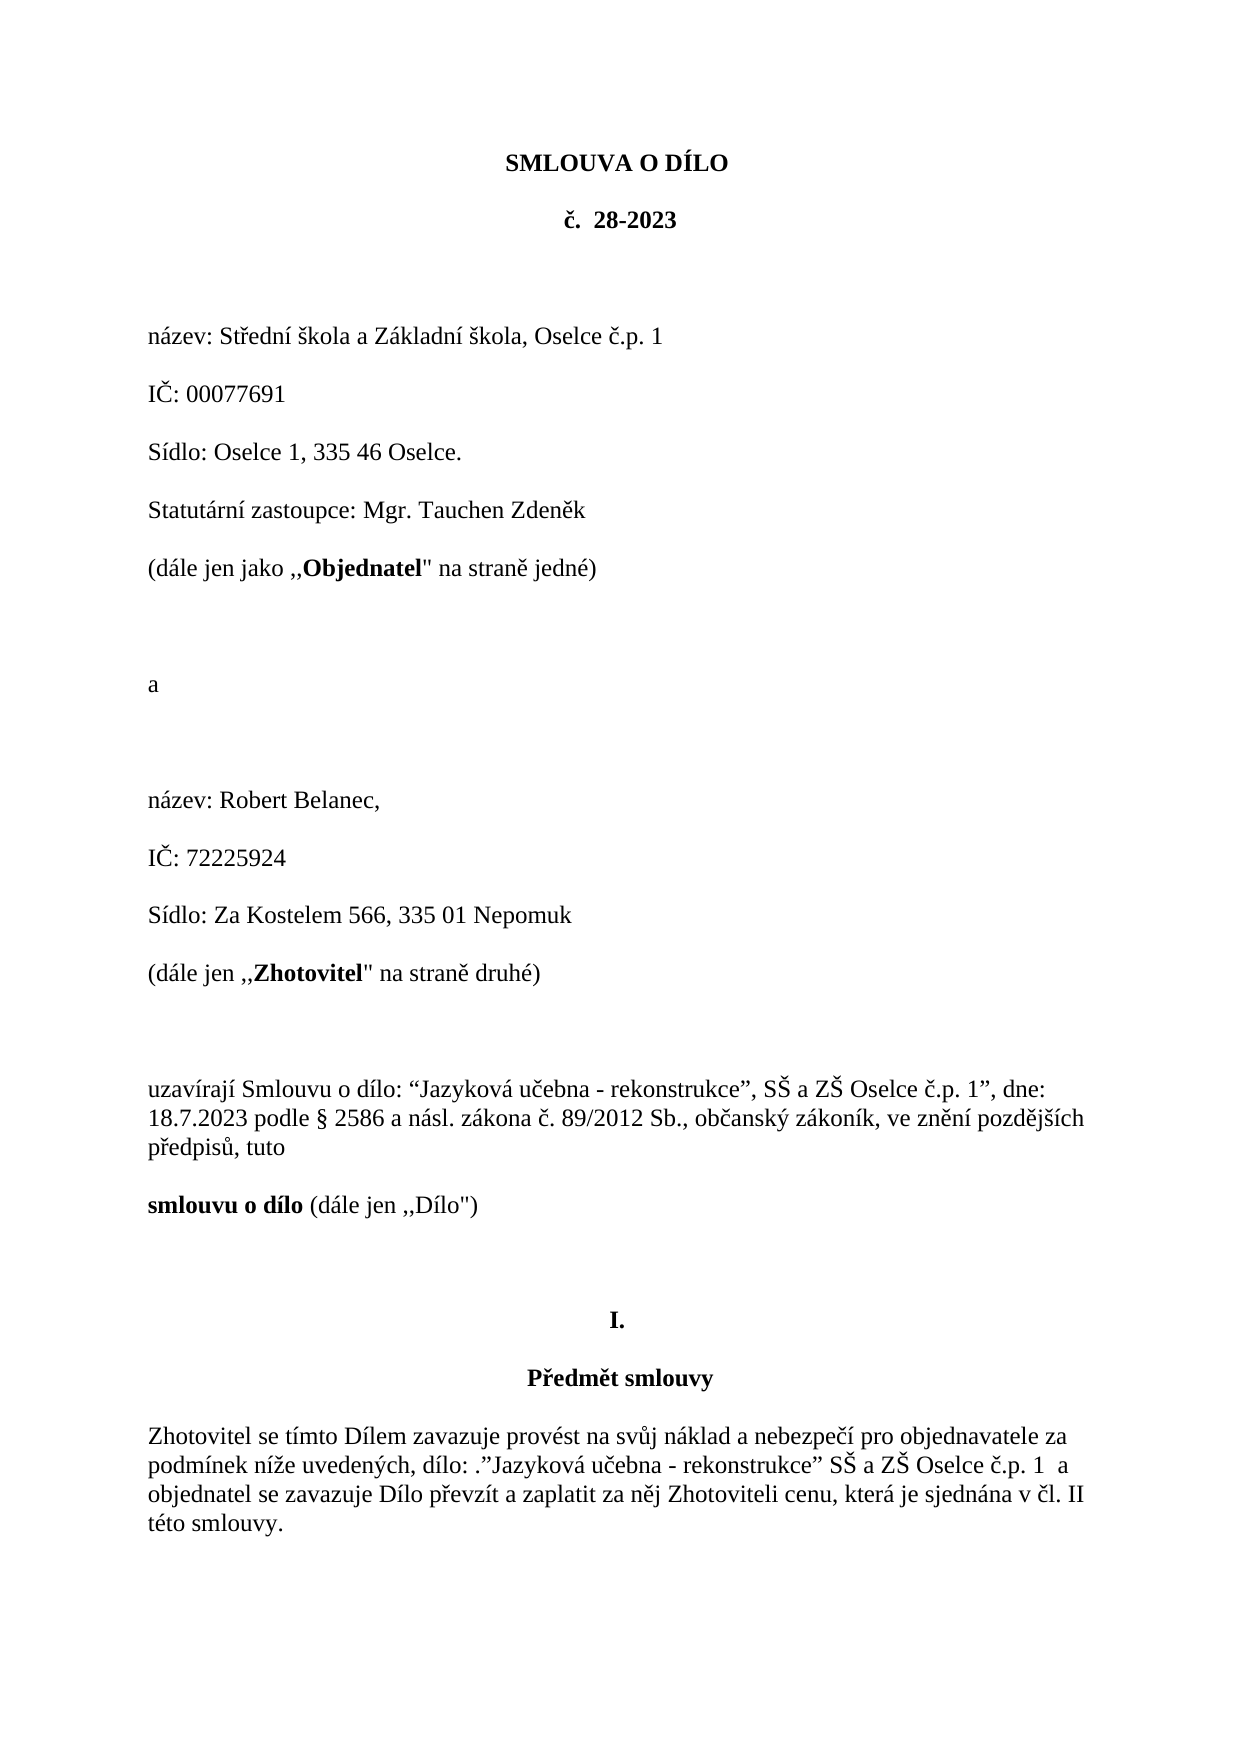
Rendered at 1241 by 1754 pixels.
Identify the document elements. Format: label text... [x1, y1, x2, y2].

text č. 28-2023 [148, 206, 1093, 234]
text Statutární zastoupce: Mgr. Tauchen Zdeněk [148, 495, 1093, 524]
text Předmět smlouvy [148, 1363, 1093, 1392]
text I. [148, 1306, 1093, 1334]
text uzavírají Smlouvu o dílo: “Jazyková učebna - rekonstrukce”, SŠ a ZŠ Oselce č.p. 1”, dne: 18.7.2023 podle § 2586 a násl. zákona č. 89/2012 Sb., občanský zákoník, ve znění pozdějších předpisů, tuto [148, 1074, 1093, 1161]
text SMLOUVA O DÍLO [148, 148, 1093, 176]
text název: Střední škola a Základní škola, Oselce č.p. 1 [148, 321, 1093, 350]
text (dále jen ,,Zhotovitel" na straně druhé) [148, 958, 1093, 987]
text a [148, 669, 1093, 698]
text Sídlo: Oselce 1, 335 46 Oselce. [148, 437, 1093, 466]
text IČ: 72225924 [148, 843, 1093, 871]
text Sídlo: Za Kostelem 566, 335 01 Nepomuk [148, 901, 1093, 929]
text Zhotovitel se tímto Dílem zavazuje provést na svůj náklad a nebezpečí pro objednavatele za podmínek níže uvedených, dílo: .”Jazyková učebna - rekonstrukce” SŠ a ZŠ Oselce č.p. 1 a objednatel se zavazuje Dílo převzít a zaplatit za něj Zhotoviteli cenu, která je sjednána v čl. II této smlouvy. [148, 1421, 1093, 1536]
text (dále jen jako ,,Objednatel" na straně jedné) [148, 553, 1093, 582]
text IČ: 00077691 [148, 379, 1093, 408]
text smlouvu o dílo (dále jen ,,Dílo") [148, 1190, 1093, 1218]
text název: Robert Belanec, [148, 785, 1093, 813]
